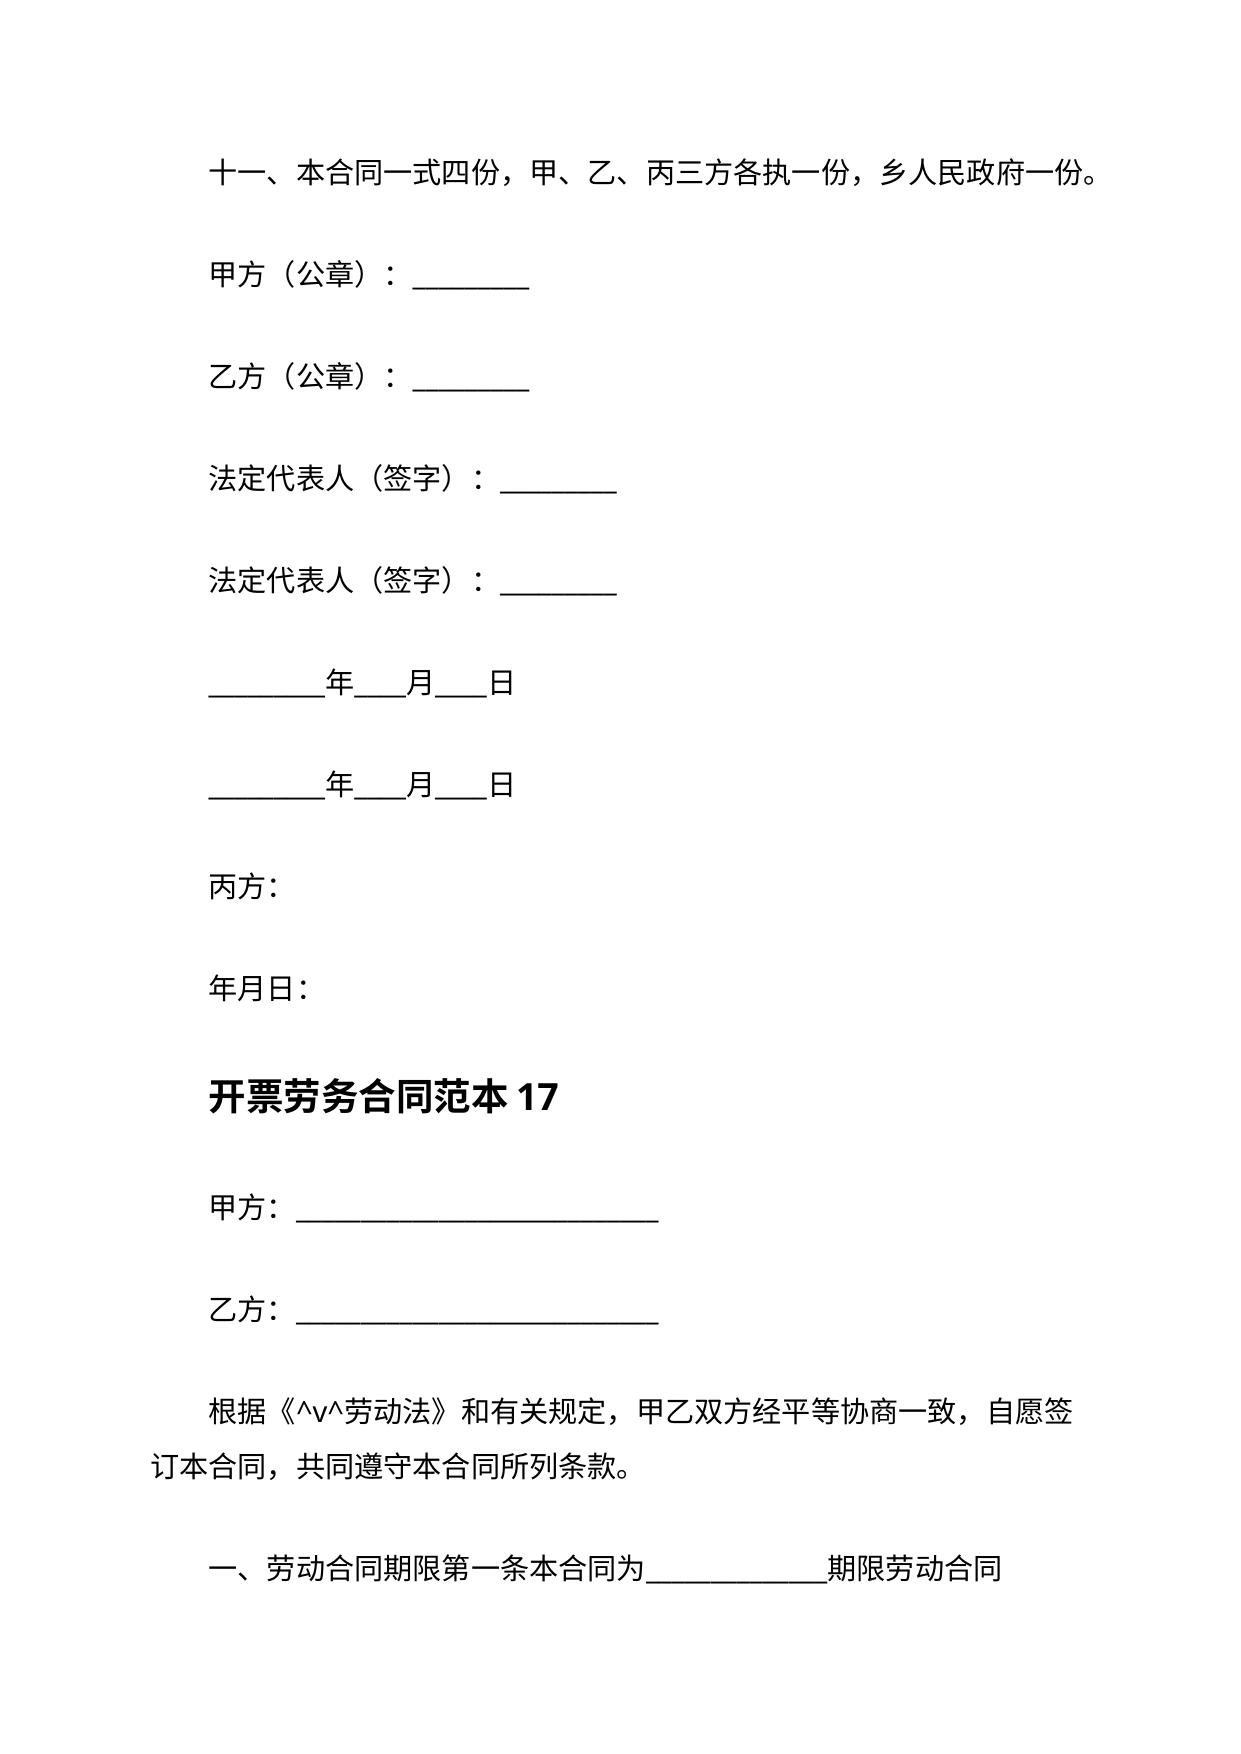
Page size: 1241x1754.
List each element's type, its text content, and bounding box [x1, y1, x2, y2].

text 根据《^v^劳动法》和有关规定，甲乙双方经平等协商一致，自愿签订本合同，共同遵守本合同所列条款。 [150, 1389, 1090, 1486]
text 甲方（公章）：_________ [150, 252, 1090, 294]
text _________年____月____日 [150, 660, 1090, 702]
text 开票劳务合同范本17 [150, 1067, 1090, 1122]
text 乙方：____________________________ [150, 1287, 1090, 1329]
text 甲方：____________________________ [150, 1185, 1090, 1227]
text 法定代表人（签字）：_________ [150, 558, 1090, 600]
text 法定代表人（签字）：_________ [150, 456, 1090, 498]
text _________年____月____日 [150, 762, 1090, 804]
text 乙方（公章）：_________ [150, 354, 1090, 396]
text 丙方： [150, 864, 1090, 906]
text 一、劳动合同期限第一条本合同为______________期限劳动合同 [150, 1546, 1090, 1588]
text 十一、本合同一式四份，甲、乙、丙三方各执一份，乡人民政府一份。 [150, 150, 1090, 192]
text 年月日： [150, 965, 1090, 1008]
